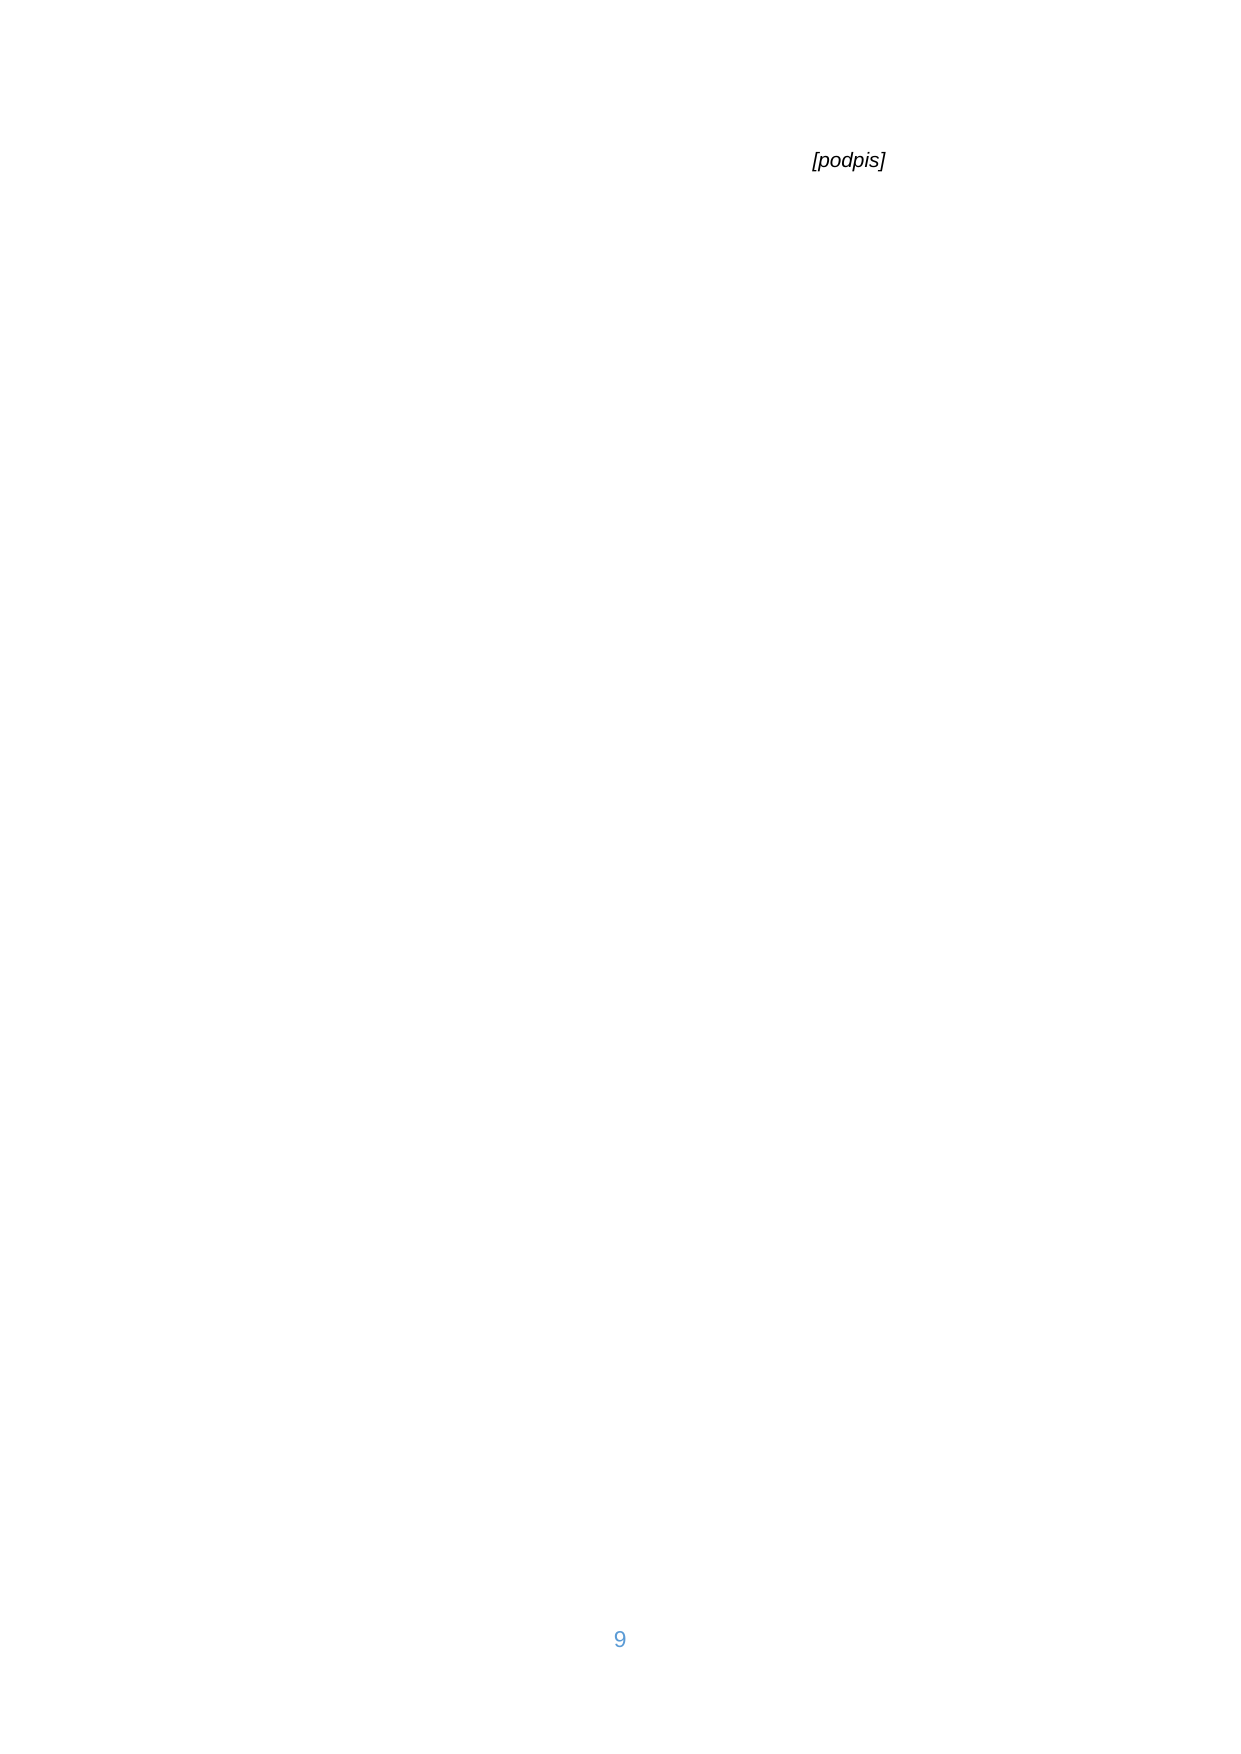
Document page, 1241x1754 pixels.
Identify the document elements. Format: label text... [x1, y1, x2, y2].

text [podpis] [148, 148, 1093, 172]
